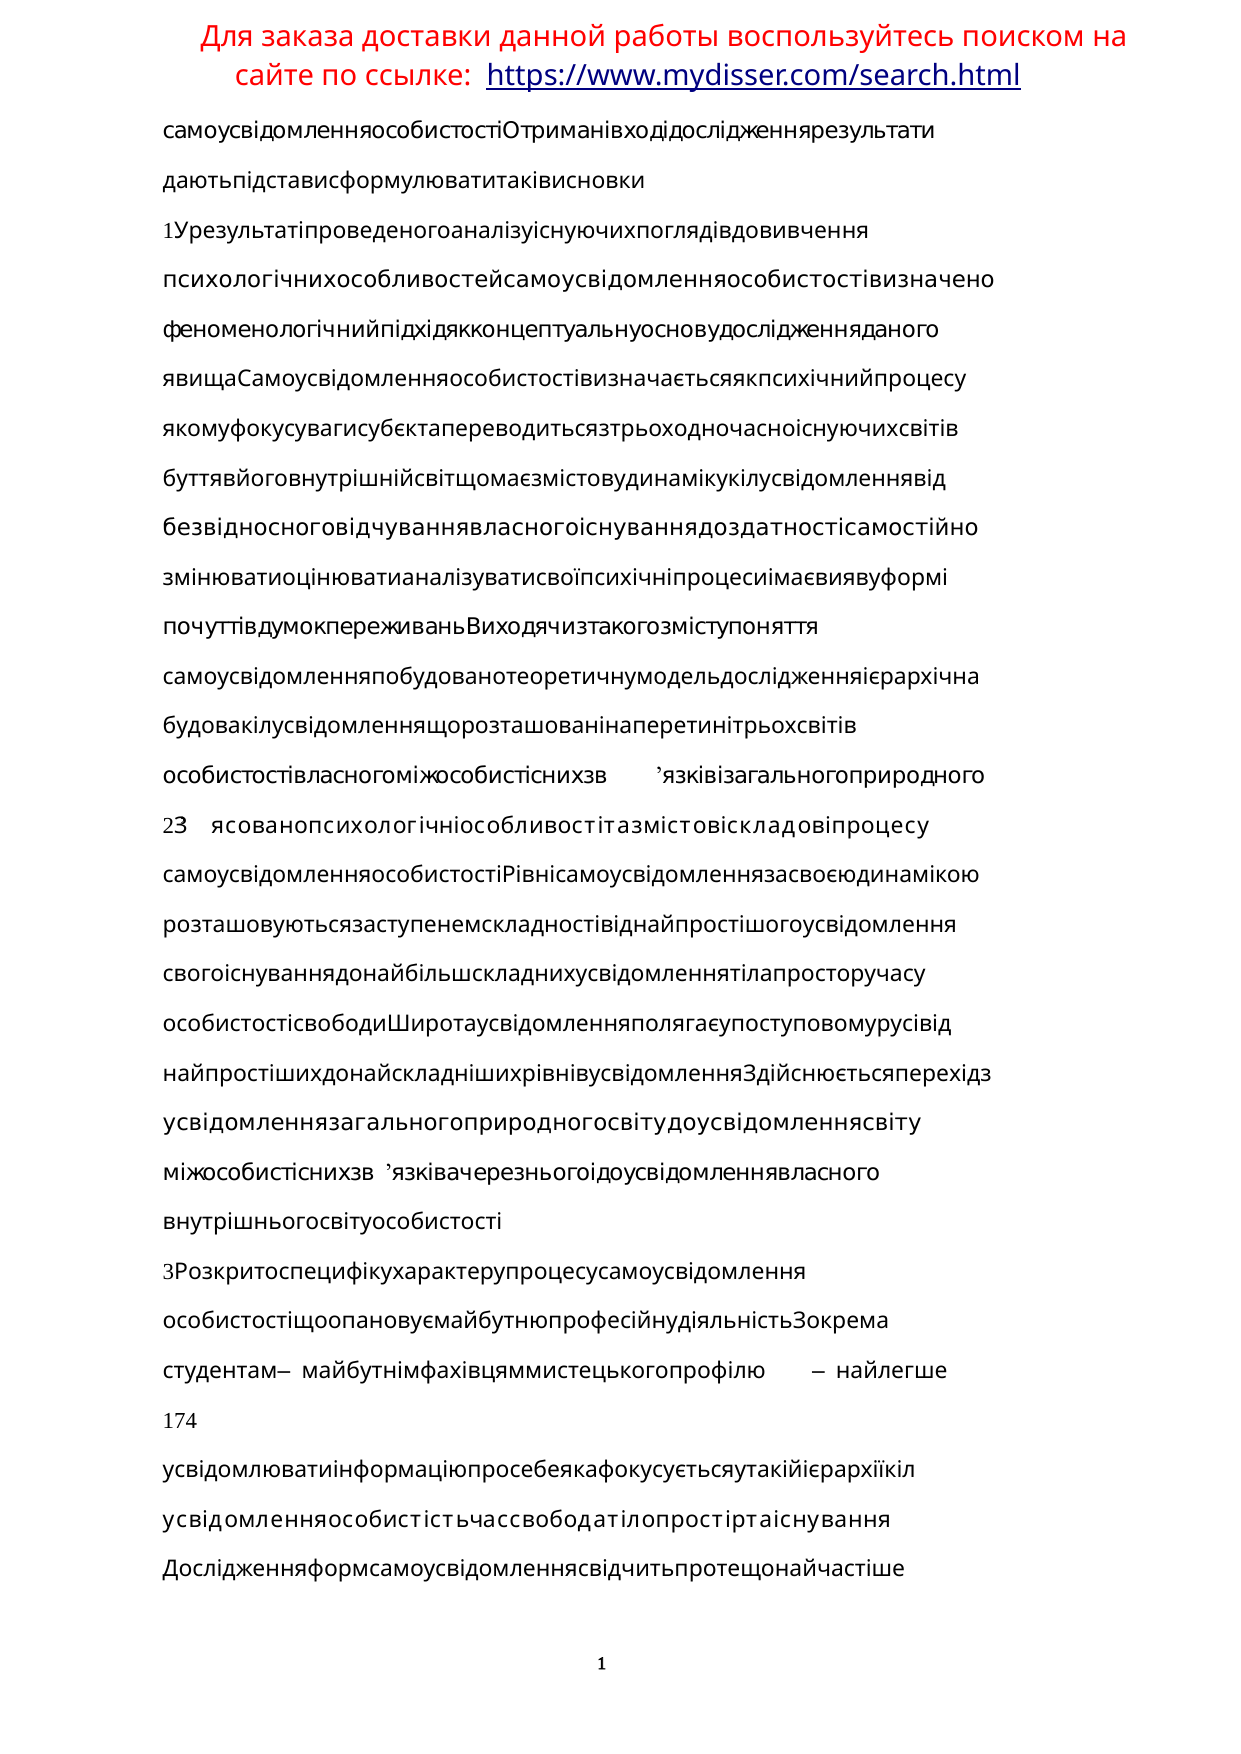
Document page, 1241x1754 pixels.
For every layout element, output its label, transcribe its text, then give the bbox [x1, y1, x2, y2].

text міжособистіснихзв’язківачерезньогоідоусвідомленнявласного [103, 1156, 1152, 1185]
text свогоіснуваннядонайбільшскладнихусвідомленнятілапросторучасу [103, 958, 1152, 987]
text З’ясованопсихологічніособливостітазмістовіскладовіпроцесу [103, 809, 1152, 838]
text особистостіщоопановуємайбутнюпрофесійнудіяльністьЗокрема [103, 1305, 1152, 1334]
text змінюватиоцінюватианалізуватисвоїпсихічніпроцесиімаєвиявуформі [103, 561, 1152, 590]
text усвідомлюватиінформаціюпросебеякафокусуєтьсяутакійієрархіїкіл [103, 1454, 1152, 1482]
text Розкритоспецифікухарактерупроцесусамоусвідомлення [103, 1255, 1152, 1284]
text найпростішихдонайскладнішихрівнівусвідомленняЗдійснюєтьсяперехідз [103, 1057, 1152, 1086]
text  [103, 1404, 1152, 1433]
text безвідносноговідчуваннявласногоіснуваннядоздатностісамостійно [103, 512, 1152, 540]
text буттявйоговнутрішнійсвітщомаєзмістовудинамікукілусвідомленнявід [103, 462, 1152, 491]
text будовакілусвідомленнящорозташованінаперетинітрьохсвітів [103, 710, 1152, 739]
text феноменологічнийпідхідякконцептуальнуосновудослідженняданого [103, 313, 1152, 342]
text особистостівласногоміжособистіснихзв’язківізагальногоприродного [103, 759, 1152, 788]
text почуттівдумокпереживаньВиходячизтакогозміступоняття [103, 611, 1152, 639]
text усвідомленняособистістьчассвободатілопростіртаіснування [103, 1503, 1152, 1532]
text внутрішньогосвітуособистості [103, 1206, 1152, 1234]
text явищаСамоусвідомленняособистостівизначаєтьсяякпсихічнийпроцесу [103, 363, 1152, 392]
text особистостісвободиШиротаусвідомленняполягаєупоступовомурусівід [103, 1007, 1152, 1036]
text студентам–майбутнімфахівцяммистецькогопрофілю–найлегше [103, 1354, 1152, 1383]
text самоусвідомленняособистостіРівнісамоусвідомленнязасвоєюдинамікою [103, 859, 1152, 887]
text самоусвідомленняособистостіОтриманівходідослідженнярезультати [103, 115, 1152, 144]
text психологічнихособливостейсамоусвідомленняособистостівизначено [103, 264, 1152, 292]
text Дослідженняформсамоусвідомленнясвідчитьпротещонайчастіше [103, 1553, 1152, 1582]
text усвідомленнязагальногоприродногосвітудоусвідомленнясвіту [103, 1107, 1152, 1135]
text даютьпідстависформулюватитаківисновки [103, 164, 1152, 193]
text якомуфокусувагисубєктапереводитьсязтрьоходночасноіснуючихсвітів [103, 412, 1152, 441]
text самоусвідомленняпобудованотеоретичнумодельдослідженняієрархічна [103, 660, 1152, 689]
text розташовуютьсязаступенемскладностівіднайпростішогоусвідомлення [103, 908, 1152, 937]
text Урезультатіпроведеногоаналізуіснуючихпоглядівдовивчення [103, 214, 1152, 243]
